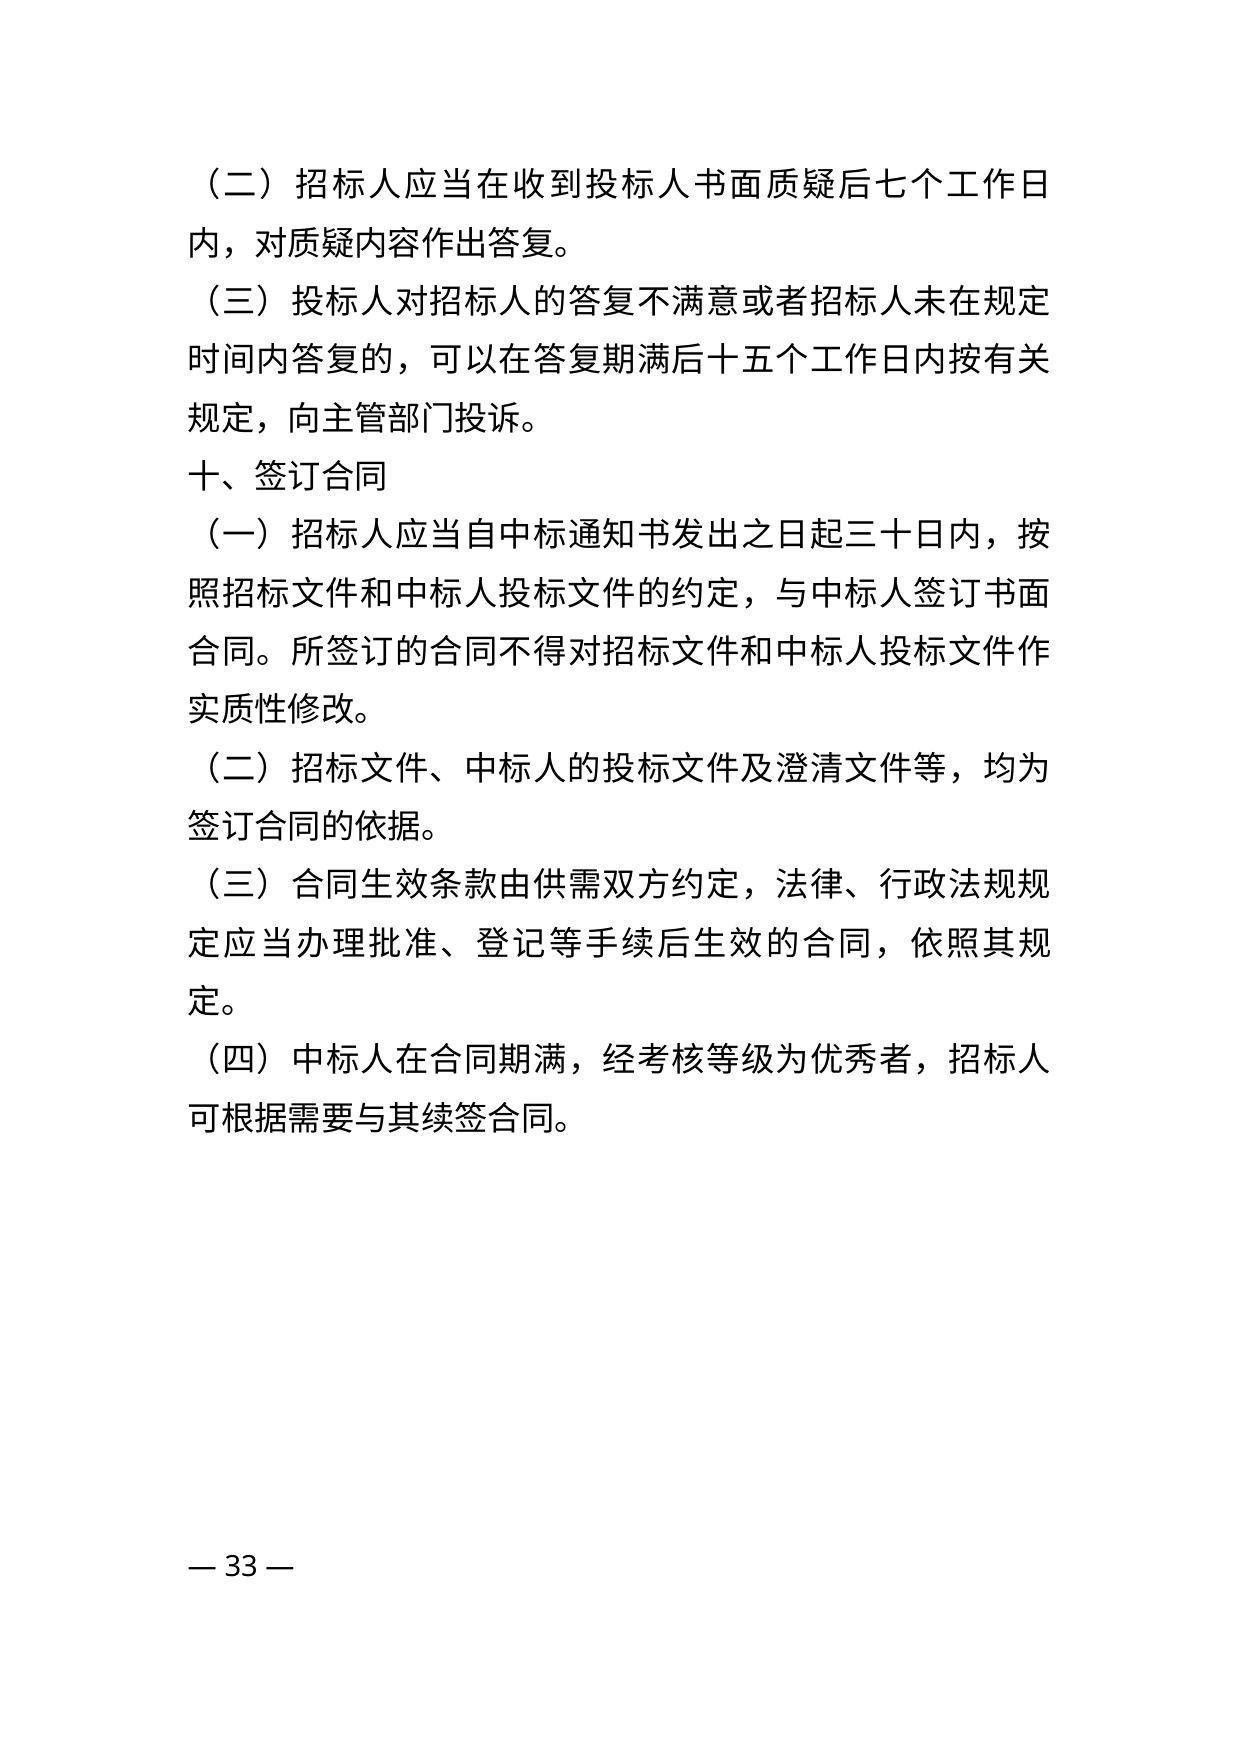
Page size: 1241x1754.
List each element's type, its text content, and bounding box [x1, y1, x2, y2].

text （四）中标人在合同期满，经考核等级为优秀者，招标人可根据需要与其续签合同。 [187, 1025, 1053, 1142]
text 十、签订合同 [187, 442, 1053, 500]
text （二）招标文件、中标人的投标文件及澄清文件等，均为签订合同的依据。 [187, 733, 1053, 850]
text （三）合同生效条款由供需双方约定，法律、行政法规规定应当办理批准、登记等手续后生效的合同，依照其规定。 [187, 850, 1053, 1025]
text （二）招标人应当在收到投标人书面质疑后七个工作日内，对质疑内容作出答复。 [187, 150, 1053, 267]
text （一）招标人应当自中标通知书发出之日起三十日内，按照招标文件和中标人投标文件的约定，与中标人签订书面合同。所签订的合同不得对招标文件和中标人投标文件作实质性修改。 [187, 500, 1053, 733]
text （三）投标人对招标人的答复不满意或者招标人未在规定时间内答复的，可以在答复期满后十五个工作日内按有关规定，向主管部门投诉。 [187, 267, 1053, 442]
